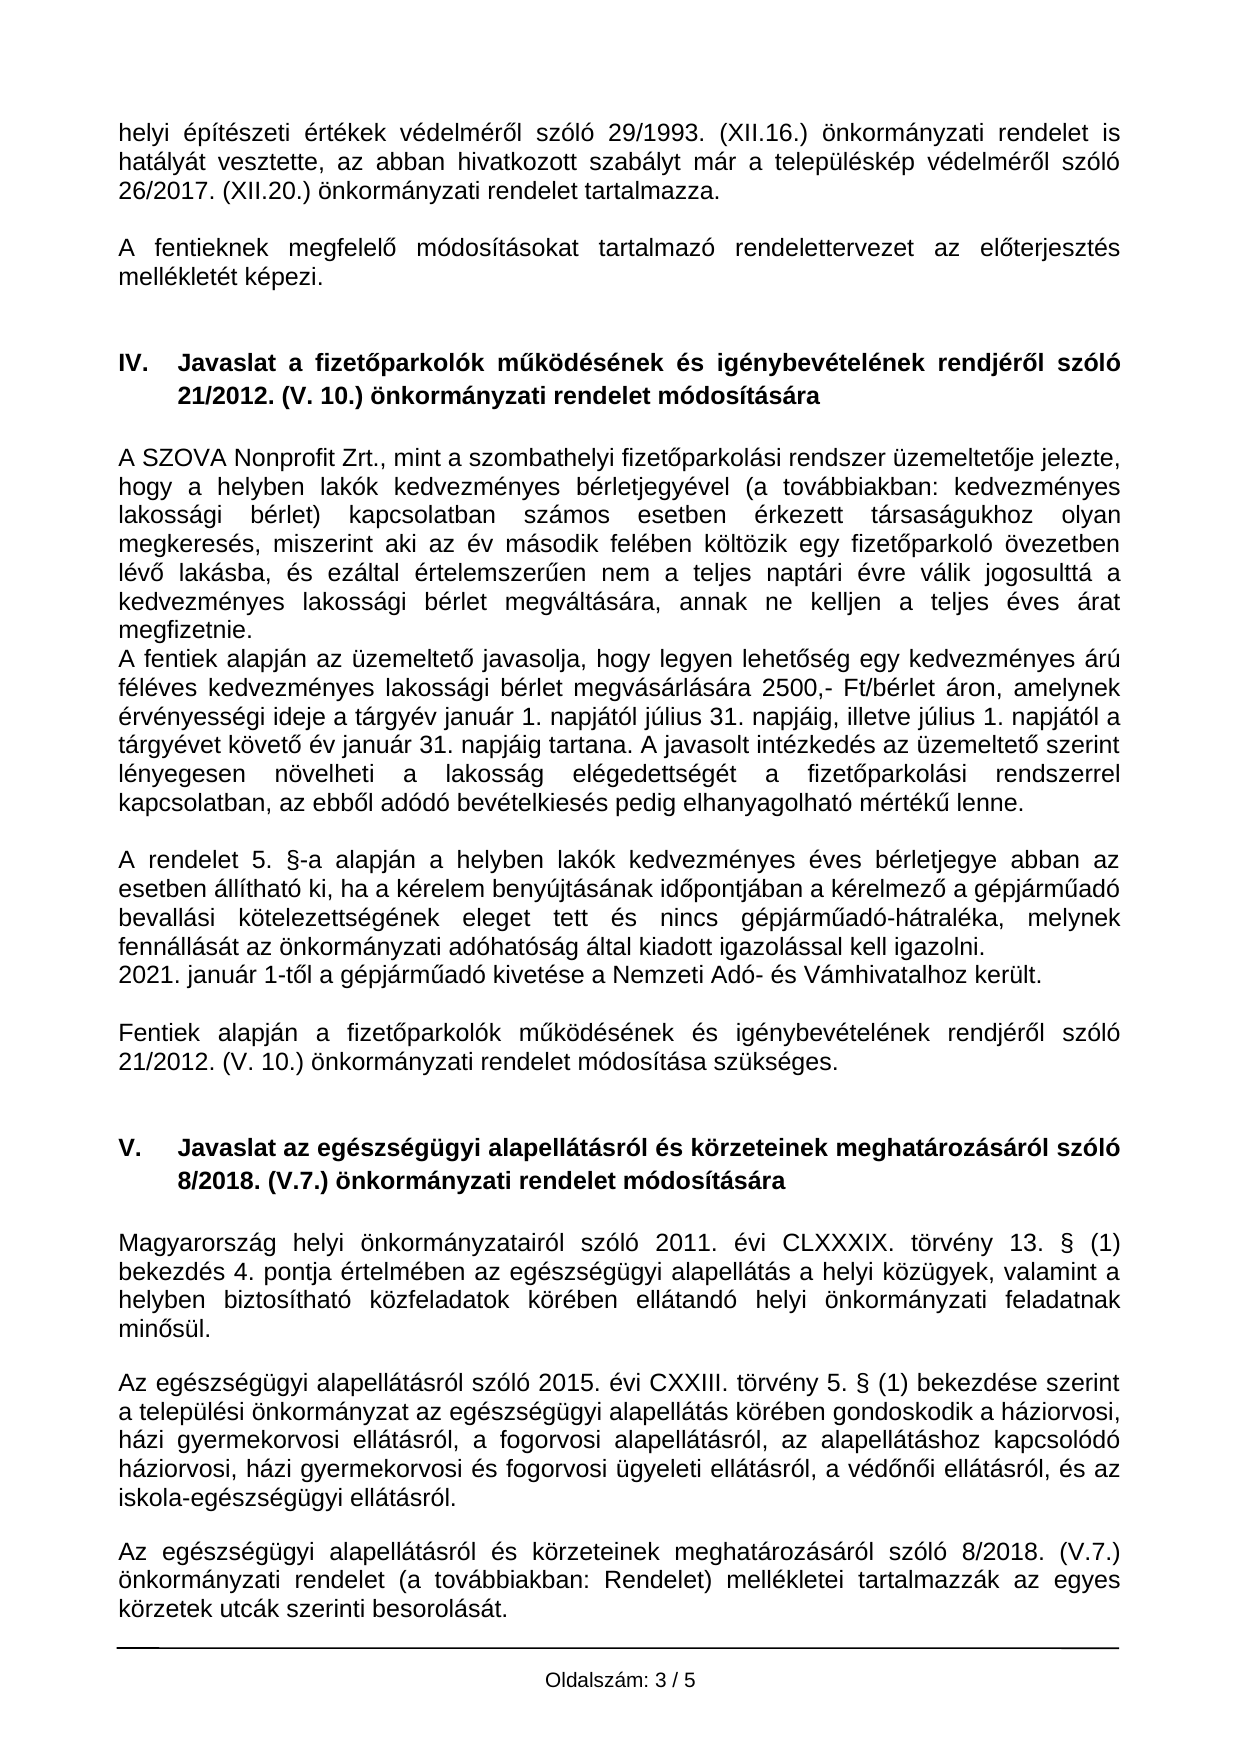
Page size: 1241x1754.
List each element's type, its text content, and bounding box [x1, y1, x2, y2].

text Az egészségügyi alapellátásról és körzeteinek meghatározásáról szóló 8/2018. (V.7.) önkormányzati rendelet (a továbbiakban: Rendelet) mellékletei tartalmazzák az egyes körzetek utcák szerinti besorolását. [118, 1536, 1122, 1623]
text A fentieknek megfelelő módosításokat tartalmazó rendelettervezet az előterjesztés mellékletét képezi. [118, 233, 1122, 291]
text A rendelet 5. §-a alapján a helyben lakók kedvezményes éves bérletjegye abban az esetben állítható ki, ha a kérelem benyújtásának időpontjában a kérelmező a gépjárműadó bevallási kötelezettségének eleget tett és nincs gépjárműadó-hátraléka, melynek fennállását az önkormányzati adóhatóság által kiadott igazolással kell igazolni. [118, 845, 1122, 960]
text A SZOVA Nonprofit Zrt., mint a szombathelyi fizetőparkolási rendszer üzemeltetője jelezte, hogy a helyben lakók kedvezményes bérletjegyével (a továbbiakban: kedvezményes lakossági bérlet) kapcsolatban számos esetben érkezett társaságukhoz olyan megkeresés, miszerint aki az év második felében költözik egy fizetőparkoló övezetben lévő lakásba, és ezáltal értelemszerűen nem a teljes naptári évre válik jogosulttá a kedvezményes lakossági bérlet megváltására, annak ne kelljen a teljes éves árat megfizetnie. [118, 443, 1122, 644]
text Fentiek alapján a fizetőparkolók működésének és igénybevételének rendjéről szóló 21/2012. (V. 10.) önkormányzati rendelet módosítása szükséges. [118, 1018, 1122, 1075]
text A fentiek alapján az üzemeltető javasolja, hogy legyen lehetőség egy kedvezményes árú féléves kedvezményes lakossági bérlet megvásárlására 2500,- Ft/bérlet áron, amelynek érvényességi ideje a tárgyév január 1. napjától július 31. napjáig, illetve július 1. napjától a tárgyévet követő év január 31. napjáig tartana. A javasolt intézkedés az üzemeltető szerint lényegesen növelheti a lakosság elégedettségét a fizetőparkolási rendszerrel kapcsolatban, az ebből adódó bevételkiesés pedig elhanyagolható mértékű lenne. [118, 644, 1122, 817]
text 2021. január 1-től a gépjárműadó kivetése a Nemzeti Adó- és Vámhivatalhoz került. [118, 960, 1122, 989]
text Az egészségügyi alapellátásról szóló 2015. évi CXXIII. törvény 5. § (1) bekezdése szerint a települési önkormányzat az egészségügyi alapellátás körében gondoskodik a háziorvosi, házi gyermekorvosi ellátásról, a fogorvosi alapellátásról, az alapellátáshoz kapcsolódó háziorvosi, házi gyermekorvosi és fogorvosi ügyeleti ellátásról, a védőnői ellátásról, és az iskola-egészségügyi ellátásról. [118, 1368, 1122, 1511]
text V. Javaslat az egészségügyi alapellátásról és körzeteinek meghatározásáról szóló 8/2018. (V.7.) önkormányzati rendelet módosítására [118, 1133, 1122, 1195]
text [118, 118, 1122, 204]
text Magyarország helyi önkormányzatairól szóló 2011. évi CLXXXIX. törvény 13. § (1) bekezdés 4. pontja értelmében az egészségügyi alapellátás a helyi közügyek, valamint a helyben biztosítható közfeladatok körében ellátandó helyi önkormányzati feladatnak minősül. [118, 1228, 1122, 1343]
text IV. Javaslat a fizetőparkolók működésének és igénybevételének rendjéről szóló 21/2012. (V. 10.) önkormányzati rendelet módosítására [118, 348, 1122, 410]
